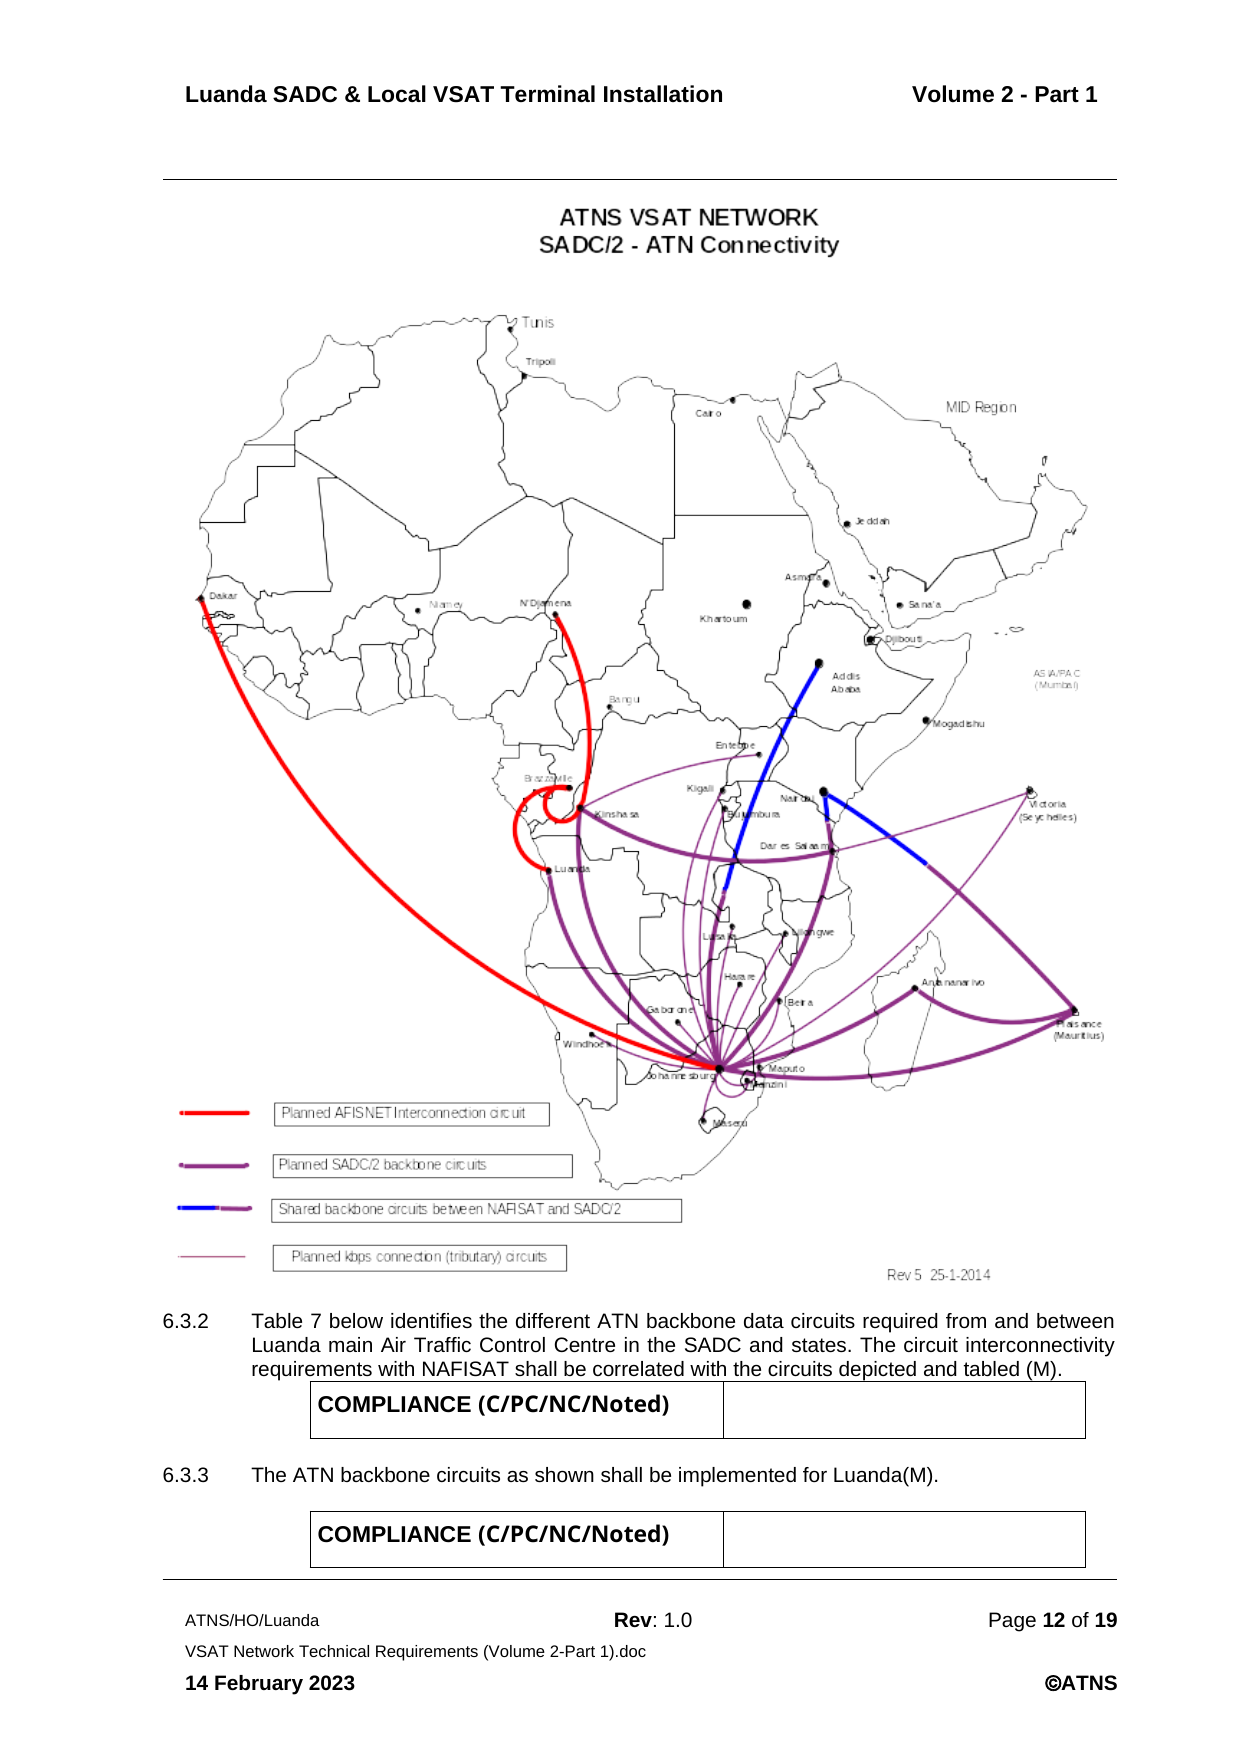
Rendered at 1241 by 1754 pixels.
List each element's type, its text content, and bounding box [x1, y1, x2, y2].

table_header [724, 1382, 1085, 1438]
table_header COMPLIANCE (C/PC/NC/Noted) [311, 1512, 723, 1567]
text 6.3.3 The ATN backbone circuits as shown shall be implemented for Luanda(M). [162, 1463, 1117, 1487]
text 6.3.2 Table 7 below identifies the different ATN backbone data circuits required from and between Luanda main Air Traffic Control Centre in the SADC and states. The circuit interconnectivity requirements with NAFISAT shall be correlated with the circuits depicted and tabled (M). [162, 1309, 1117, 1381]
table_header COMPLIANCE (C/PC/NC/Noted) [311, 1382, 723, 1438]
table_header [724, 1512, 1085, 1567]
